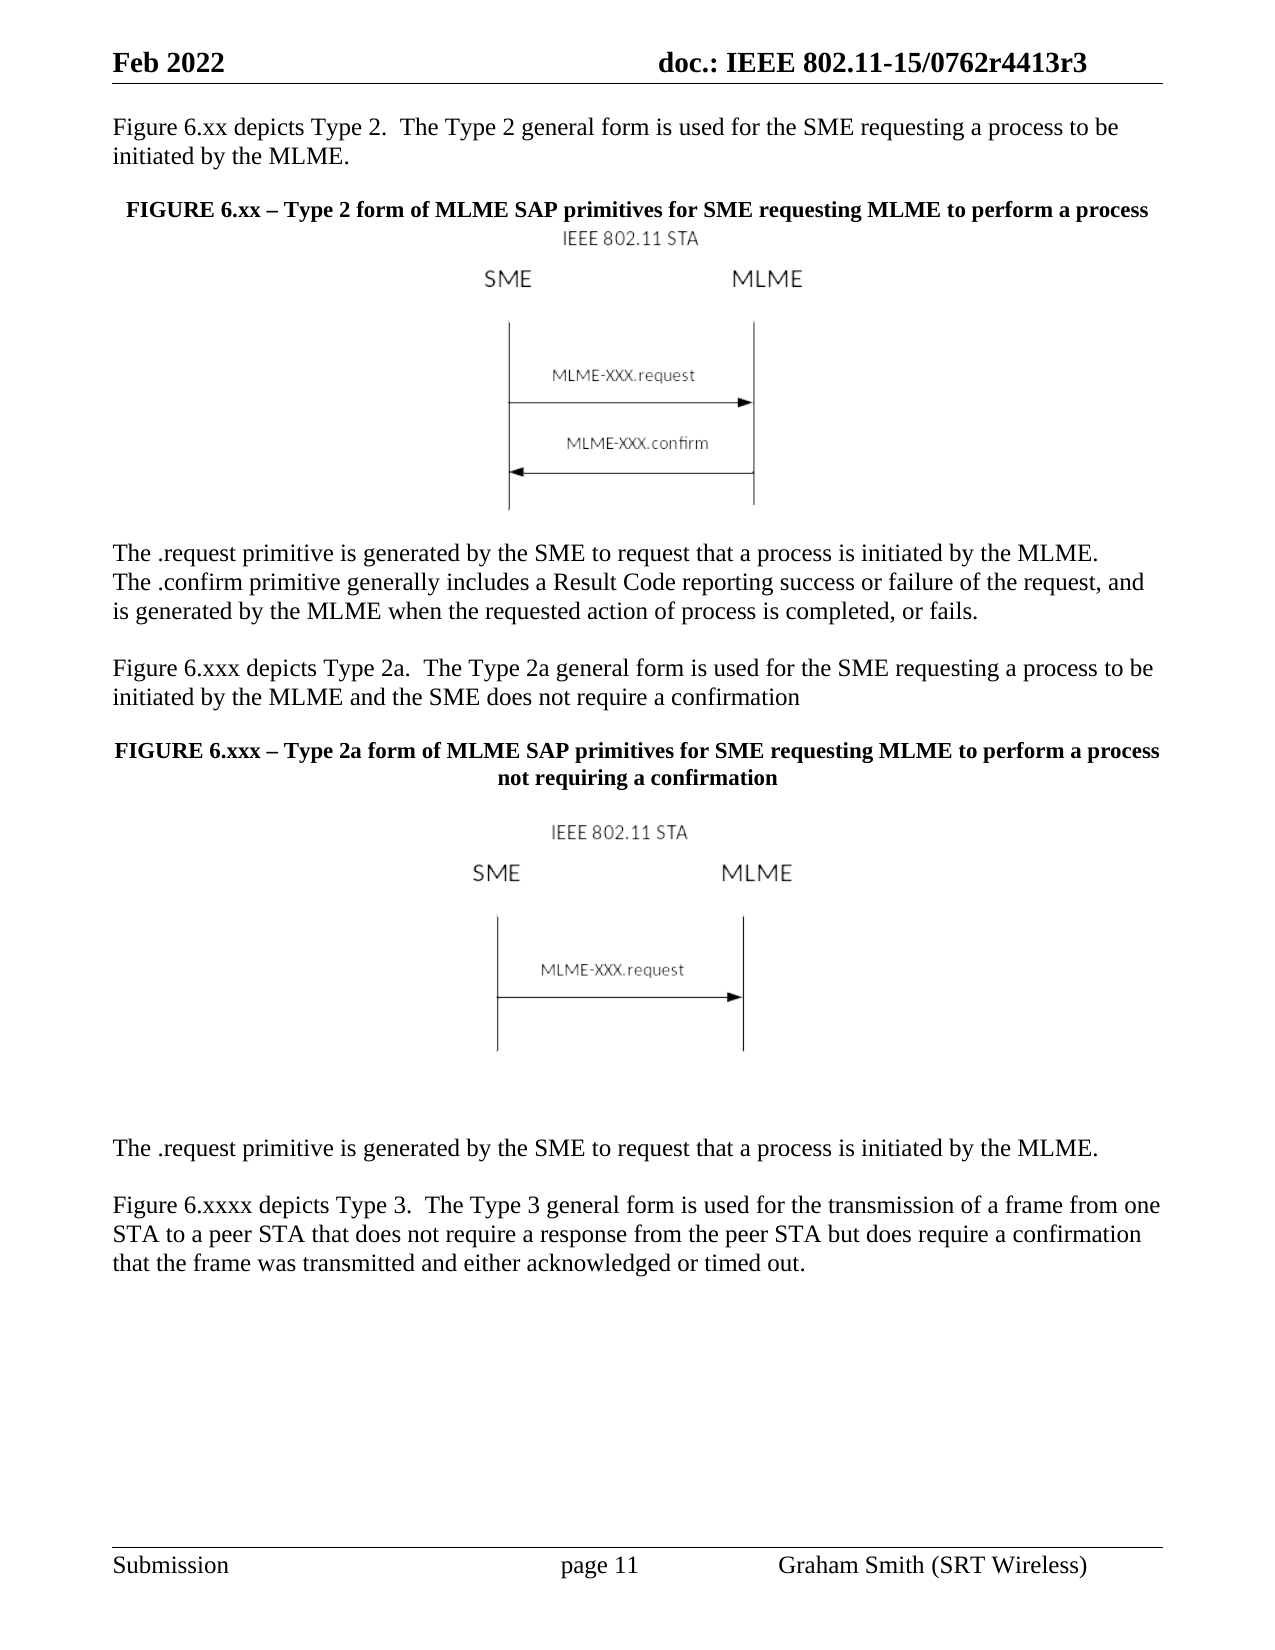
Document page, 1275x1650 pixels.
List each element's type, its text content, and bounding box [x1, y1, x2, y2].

text FIGURE 6.xx – Type 2 form of MLME SAP primitives for SME requesting MLME to perform a process [112, 196, 1163, 222]
text The .request primitive is generated by the SME to request that a process is initiated by the MLME. [112, 538, 1163, 567]
text Figure 6.xxx depicts Type 2a. The Type 2a general form is used for the SME requesting a process to be initiated by the MLME and the SME does not require a confirmation [112, 653, 1163, 711]
text Figure 6.xxxx depicts Type 3. The Type 3 general form is used for the transmission of a frame from one STA to a peer STA that does not require a response from the peer STA but does require a confirmation that the frame was transmitted and either acknowledged or timed out. [112, 1190, 1163, 1277]
text Figure 6.xx depicts Type 2. The Type 2 general form is used for the SME requesting a process to be initiated by the MLME. [112, 112, 1163, 170]
text The .confirm primitive generally includes a Result Code reporting success or failure of the request, and is generated by the MLME when the requested action of process is completed, or fails. [112, 567, 1163, 625]
text FIGURE 6.xxx – Type 2a form of MLME SAP primitives for SME requesting MLME to perform a process not requiring a confirmation [112, 737, 1163, 790]
text The .request primitive is generated by the SME to request that a process is initiated by the MLME. [112, 1133, 1163, 1162]
